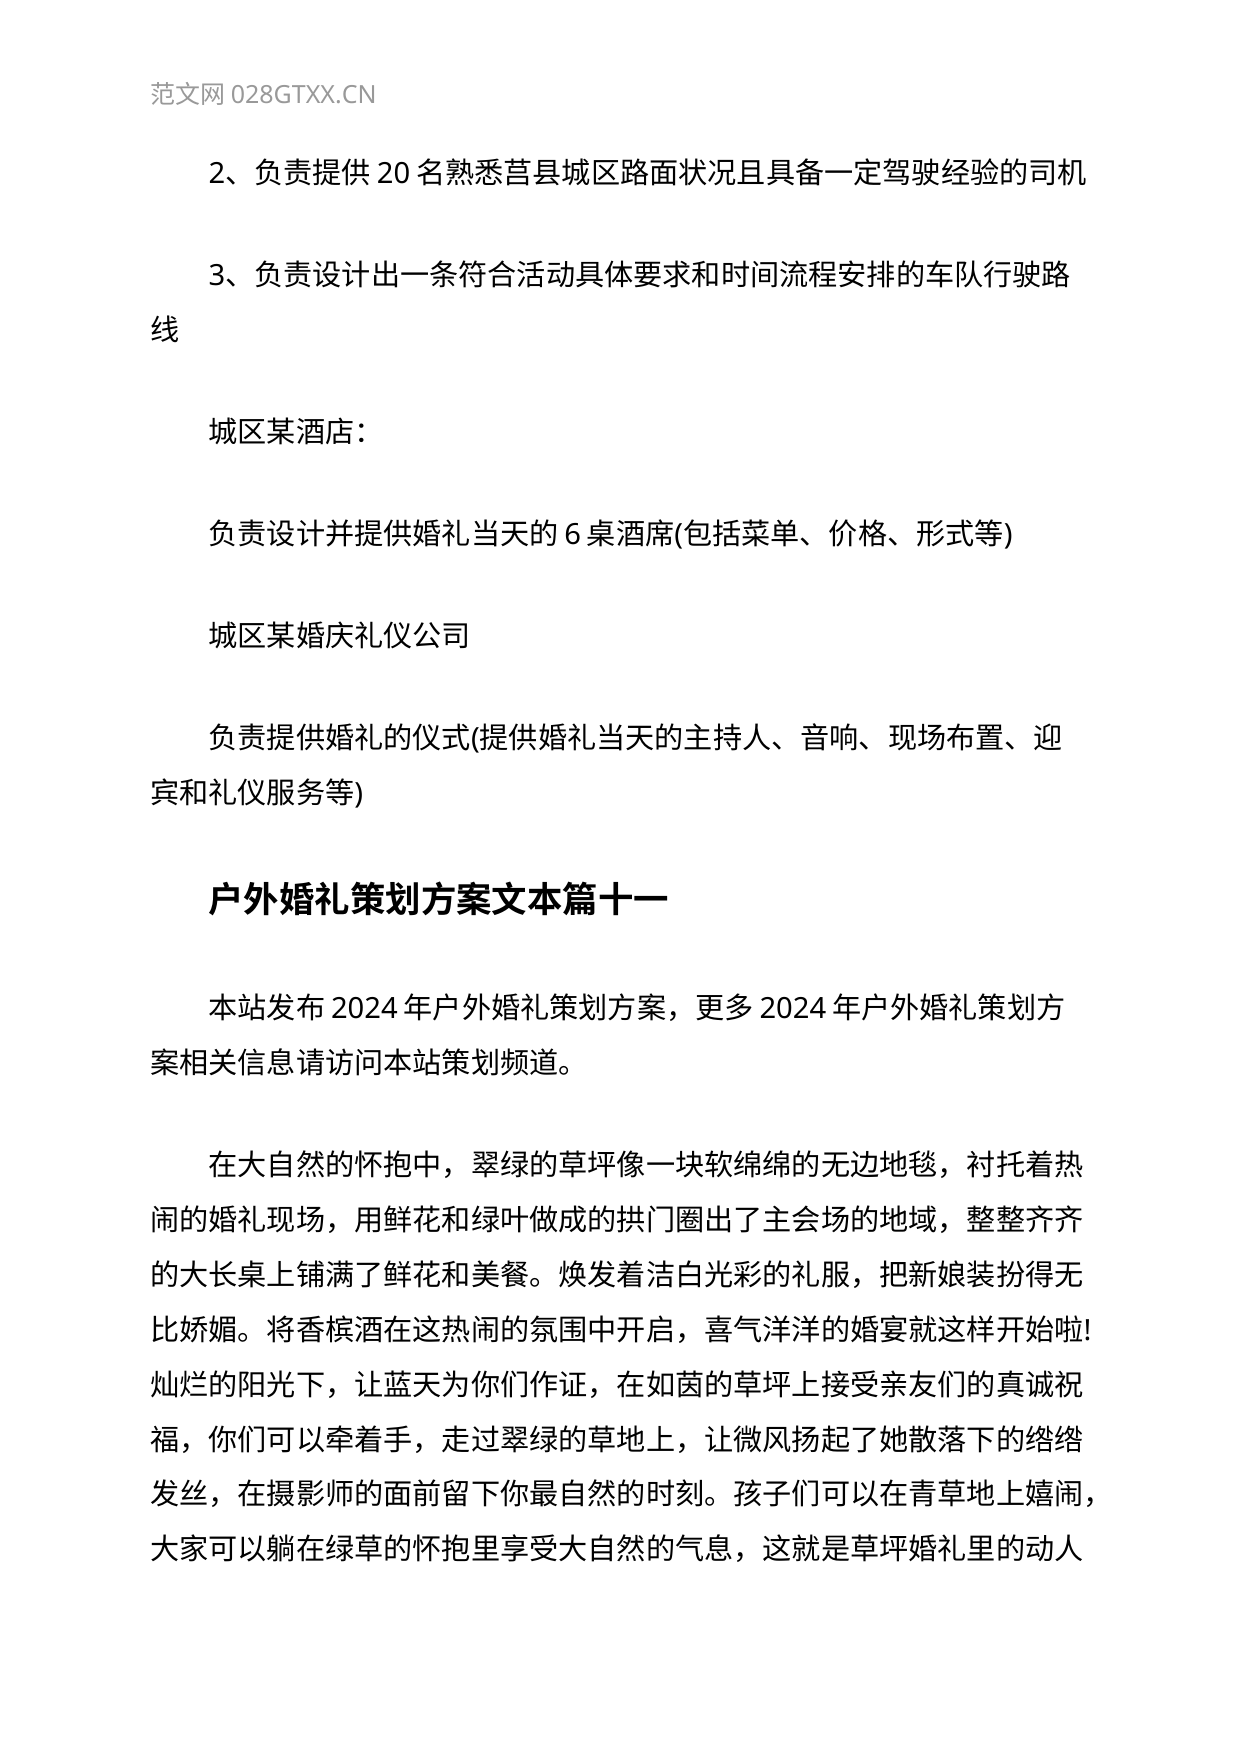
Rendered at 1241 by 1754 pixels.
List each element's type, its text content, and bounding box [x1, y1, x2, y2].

text 2、负责提供20名熟悉莒县城区路面状况且具备一定驾驶经验的司机 [150, 150, 1090, 192]
text 3、负责设计出一条符合活动具体要求和时间流程安排的车队行驶路线 [150, 252, 1090, 349]
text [150, 1141, 1090, 1568]
text 本站发布2024年户外婚礼策划方案，更多2024年户外婚礼策划方案相关信息请访问本站策划频道。 [150, 985, 1090, 1082]
text 负责设计并提供婚礼当天的6桌酒席(包括菜单、价格、形式等) [150, 511, 1090, 553]
text 城区某婚庆礼仪公司 [150, 612, 1090, 655]
text 户外婚礼策划方案文本篇十一 [150, 871, 1090, 922]
text 城区某酒店： [150, 409, 1090, 451]
text 负责提供婚礼的仪式(提供婚礼当天的主持人、音响、现场布置、迎宾和礼仪服务等) [150, 714, 1090, 812]
